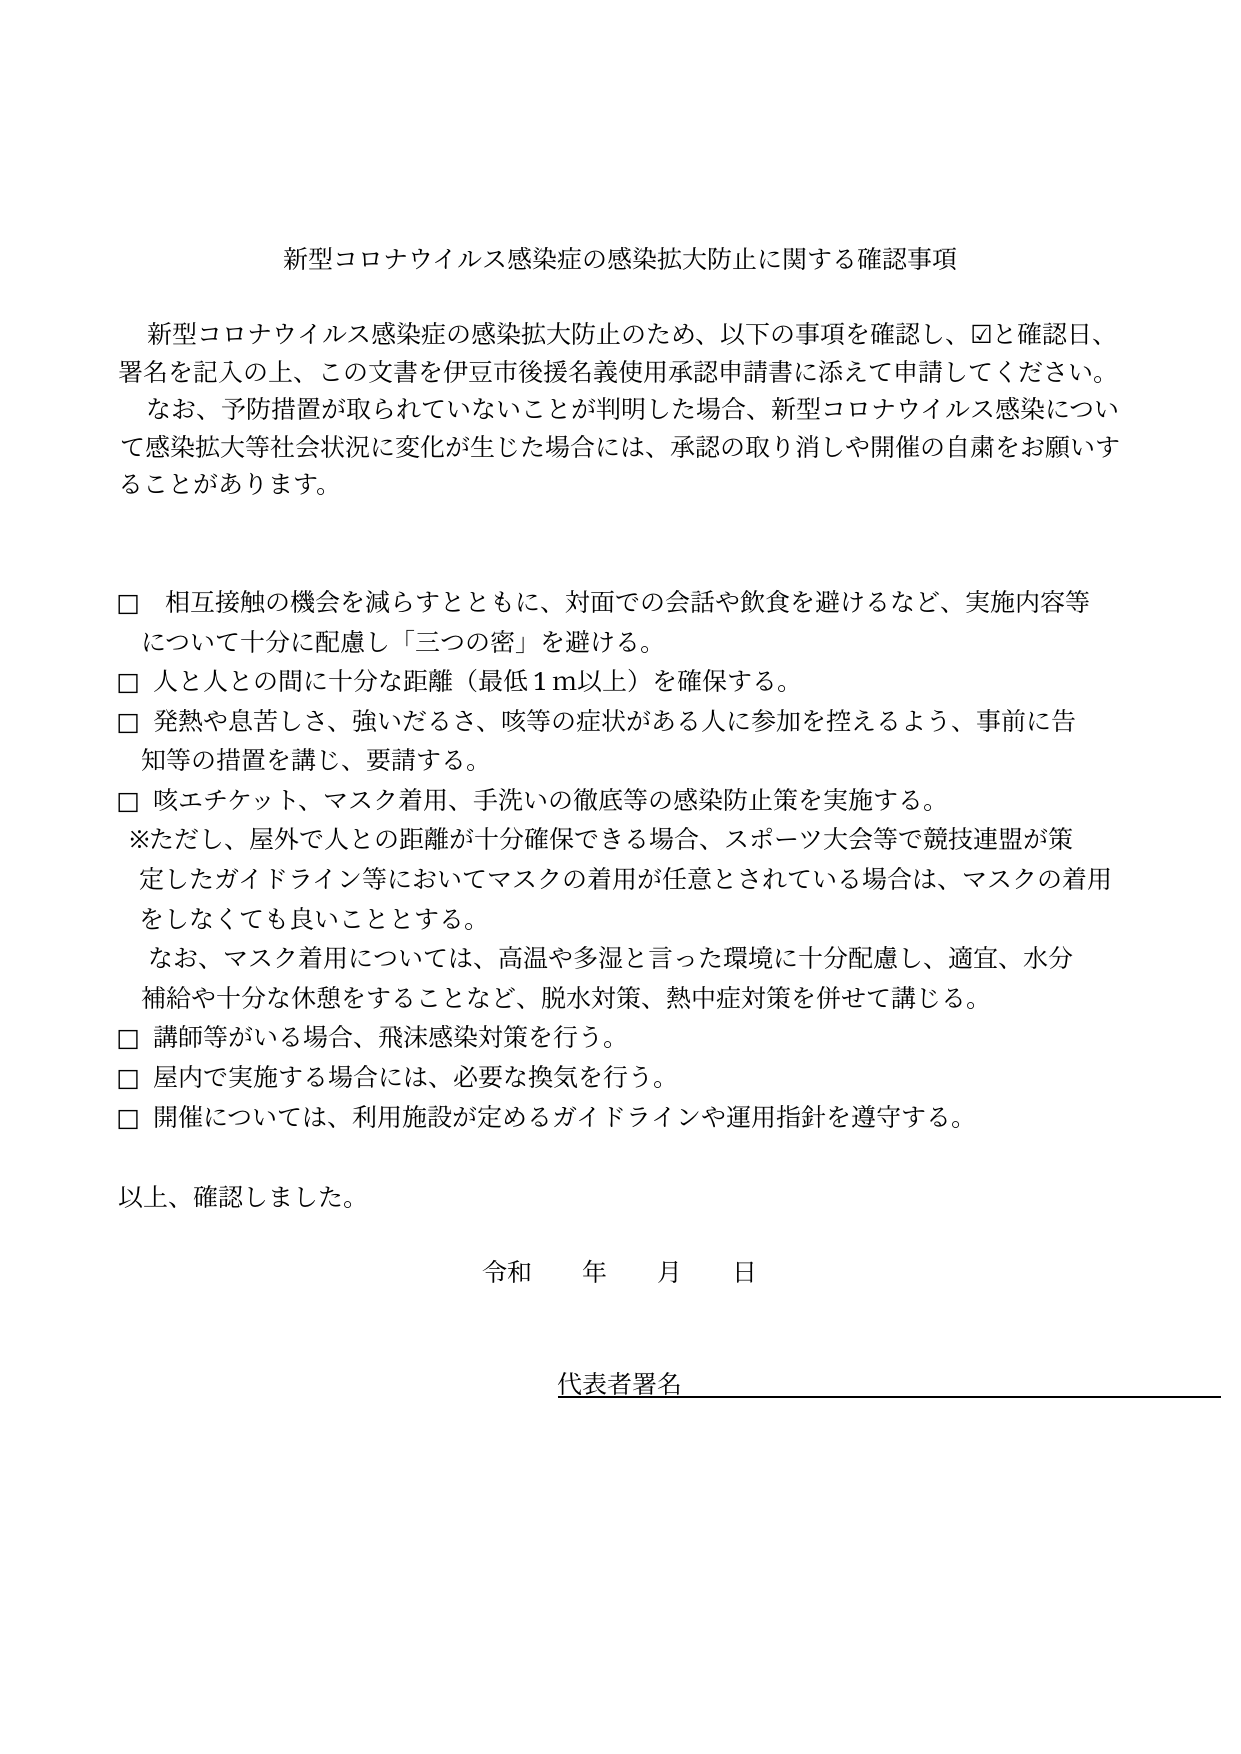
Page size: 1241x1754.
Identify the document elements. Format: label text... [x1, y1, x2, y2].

text 代表者署名 [118, 1364, 1122, 1402]
text 新型コロナウイルス感染症の感染拡大防止に関する確認事項 [118, 239, 1122, 277]
text なお、予防措置が取られていないことが判明した場合、新型コロナウイルス感染について感染拡大等社会状況に変化が生じた場合には、承認の取り消しや開催の自粛をお願いす [118, 389, 1122, 464]
text 以上、確認しました。 [118, 1177, 1122, 1214]
text 新型コロナウイルス感染症の感染拡大防止のため、以下の事項を確認し、☑と確認日、 [118, 314, 1122, 352]
text 令和 年 月 日 [118, 1252, 1122, 1289]
text ることがあります。 [118, 464, 1122, 502]
text 署名を記入の上、この文書を伊豆市後援名義使用承認申請書に添えて申請してください。 [118, 352, 1122, 389]
